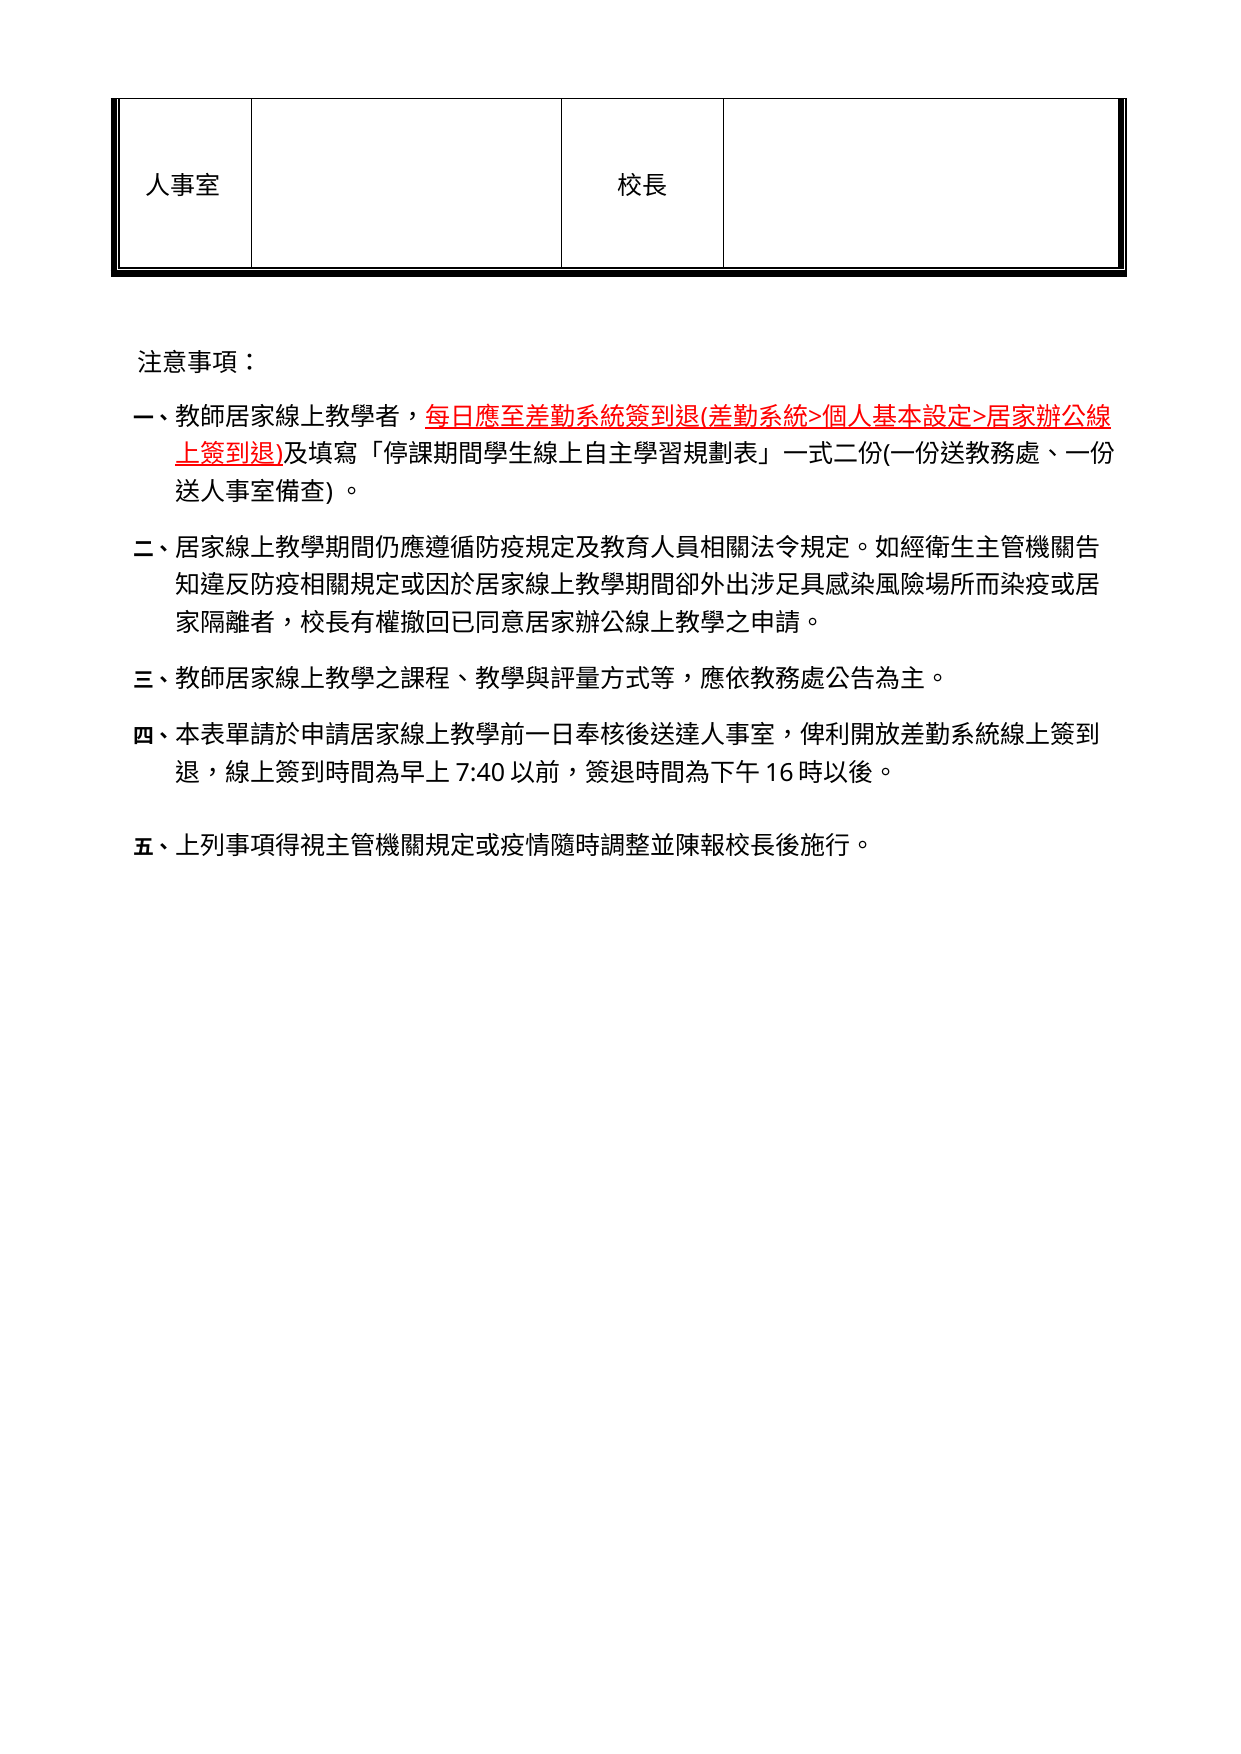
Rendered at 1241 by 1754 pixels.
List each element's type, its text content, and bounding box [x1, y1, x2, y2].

table_cell 人事室 [120, 99, 251, 267]
table_cell [252, 99, 561, 267]
list 居家線上教學期間仍應遵循防疫規定及教育人員相關法令規定。如經衛生主管機關告知違反防疫相關規定或因於居家線上教學期間卻外出涉足具感染風險場所而染疫或居家隔離者，校長有權撤回已同意居家辦公線上教學之申請。 [133, 527, 1122, 639]
list 本表單請於申請居家線上教學前一日奉核後送達人事室，俾利開放差勤系統線上簽到退，線上簽到時間為早上7:40以前，簽退時間為下午16時以後。 [133, 714, 1122, 789]
list 教師居家線上教學者，每日應至差勤系統簽到退(差勤系統>個人基本設定>居家辦公線上簽到退)及填寫「停課期間學生線上自主學習規劃表」一式二份(一份送教務處、一份送人事室備查) 。 [133, 395, 1122, 508]
text 注意事項： [137, 352, 1106, 377]
table_cell [724, 99, 1118, 267]
list 教師居家線上教學之課程、教學與評量方式等，應依教務處公告為主。 [133, 658, 1122, 695]
table_cell 校長 [562, 99, 723, 267]
list 上列事項得視主管機關規定或疫情隨時調整並陳報校長後施行。 [133, 808, 1106, 862]
